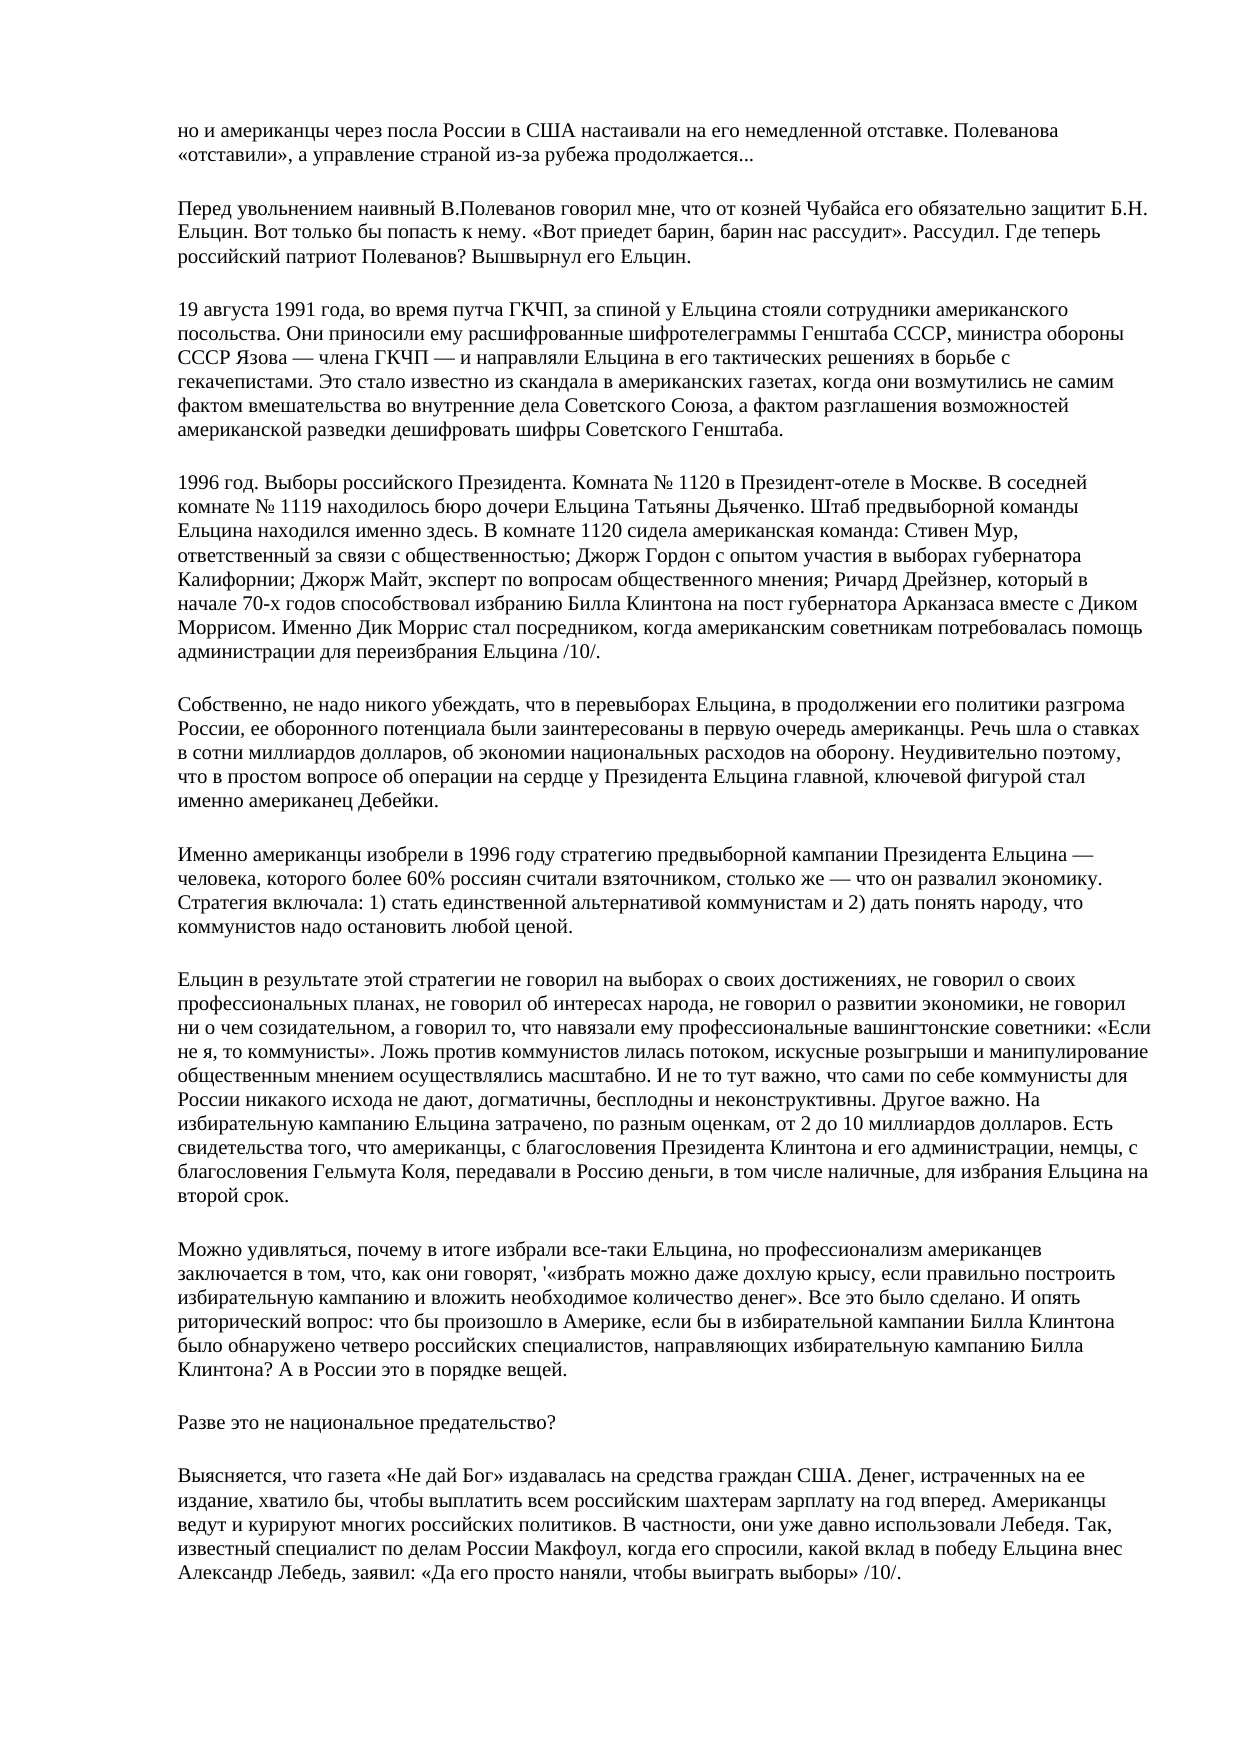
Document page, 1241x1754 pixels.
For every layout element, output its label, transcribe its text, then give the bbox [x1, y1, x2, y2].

text 1996 год. Выборы российского Президента. Комната № 1120 в Президент-отеле в Москве. В соседней комнате № 1119 находилось бюро дочери Ельцина Татьяны Дьяченко. Штаб предвыборной команды Ельцина находился именно здесь. В комнате 1120 сидела американская команда: Стивен Мур, ответственный за связи с общественностью; Джорж Гордон с опытом участия в выборах губернатора Калифорнии; Джорж Майт, эксперт по вопросам общественного мнения; Ричард Дрейзнер, который в начале 70-х годов способствовал избранию Билла Клинтона на пост губернатора Арканзаса вместе с Диком Моррисом. Именно Дик Моррис стал посредником, когда американским советникам потребовалась помощь администрации для переизбрания Ельцина /10/. [177, 470, 1152, 663]
text Разве это не национальное предательство? [177, 1410, 1152, 1434]
text Можно удивляться, почему в итоге избрали все-таки Ельцина, но профессионализм американцев заключается в том, что, как они говорят, '«избрать можно даже дохлую крысу, если правильно построить избирательную кампанию и вложить необходимое количество денег». Все это было сделано. И опять риторический вопрос: что бы произошло в Америке, если бы в избирательной кампании Билла Клинтона было обнаружено четверо российских специалистов, направляющих избирательную кампанию Билла Клинтона? А в России это в порядке вещей. [177, 1237, 1152, 1381]
text Выясняется, что газета «Не дай Бог» издавалась на средства граждан США. Денег, истраченных на ее издание, хватило бы, чтобы выплатить всем российским шахтерам зарплату на год вперед. Американцы ведут и курируют многих российских политиков. В частности, они уже давно использовали Лебедя. Так, известный специалист по делам России Макфоул, когда его спросили, какой вклад в победу Ельцина внес Александр Лебедь, заявил: «Да его просто наняли, чтобы выиграть выборы» /10/. [177, 1463, 1152, 1584]
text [177, 118, 1152, 166]
text Собственно, не надо никого убеждать, что в перевыборах Ельцина, в продолжении его политики разгрома России, ее оборонного потенциала были заинтересованы в первую очередь американцы. Речь шла о ставках в сотни миллиардов долларов, об экономии национальных расходов на оборону. Неудивительно поэтому, что в простом вопросе об операции на сердце у Президента Ельцина главной, ключевой фигурой стал именно американец Дебейки. [177, 692, 1152, 812]
text Именно американцы изобрели в 1996 году стратегию предвыборной кампании Президента Ельцина — человека, которого более 60% россиян считали взяточником, столько же — что он развалил экономику. Стратегия включала: 1) стать единственной альтернативой коммунистам и 2) дать понять народу, что коммунистов надо остановить любой ценой. [177, 841, 1152, 938]
text 19 августа 1991 года, во время путча ГКЧП, за спиной у Ельцина стояли сотрудники американского посольства. Они приносили ему расшифрованные шифротелеграммы Генштаба СССР, министра обороны СССР Язова — члена ГКЧП — и направляли Ельцина в его тактических решениях в борьбе с гекачепистами. Это стало известно из скандала в американских газетах, когда они возмутились не самим фактом вмешательства во внутренние дела Советского Союза, а фактом разглашения возможностей американской разведки дешифровать шифры Советского Генштаба. [177, 297, 1152, 441]
text Перед увольнением наивный В.Полеванов говорил мне, что от козней Чубайса его обязательно защитит Б.Н. Ельцин. Вот только бы попасть к нему. «Вот приедет барин, барин нас рассудит». Рассудил. Где теперь российский патриот Полеванов? Вышвырнул его Ельцин. [177, 195, 1152, 268]
text Ельцин в результате этой стратегии не говорил на выборах о своих достижениях, не говорил о своих профессиональных планах, не говорил об интересах народа, не говорил о развитии экономики, не говорил ни о чем созидательном, а говорил то, что навязали ему профессиональные вашингтонские советники: «Если не я, то коммунисты». Ложь против коммунистов лилась потоком, искусные розыгрыши и манипулирование общественным мнением осуществлялись масштабно. И не то тут важно, что сами по себе коммунисты для России никакого исхода не дают, догматичны, бесплодны и неконструктивны. Другое важно. На избирательную кампанию Ельцина затрачено, по разным оценкам, от 2 до 10 миллиардов долларов. Есть свидетельства того, что американцы, с благословения Президента Клинтона и его администрации, немцы, с благословения Гельмута Коля, передавали в Россию деньги, в том числе наличные, для избрания Ельцина на второй срок. [177, 967, 1152, 1207]
